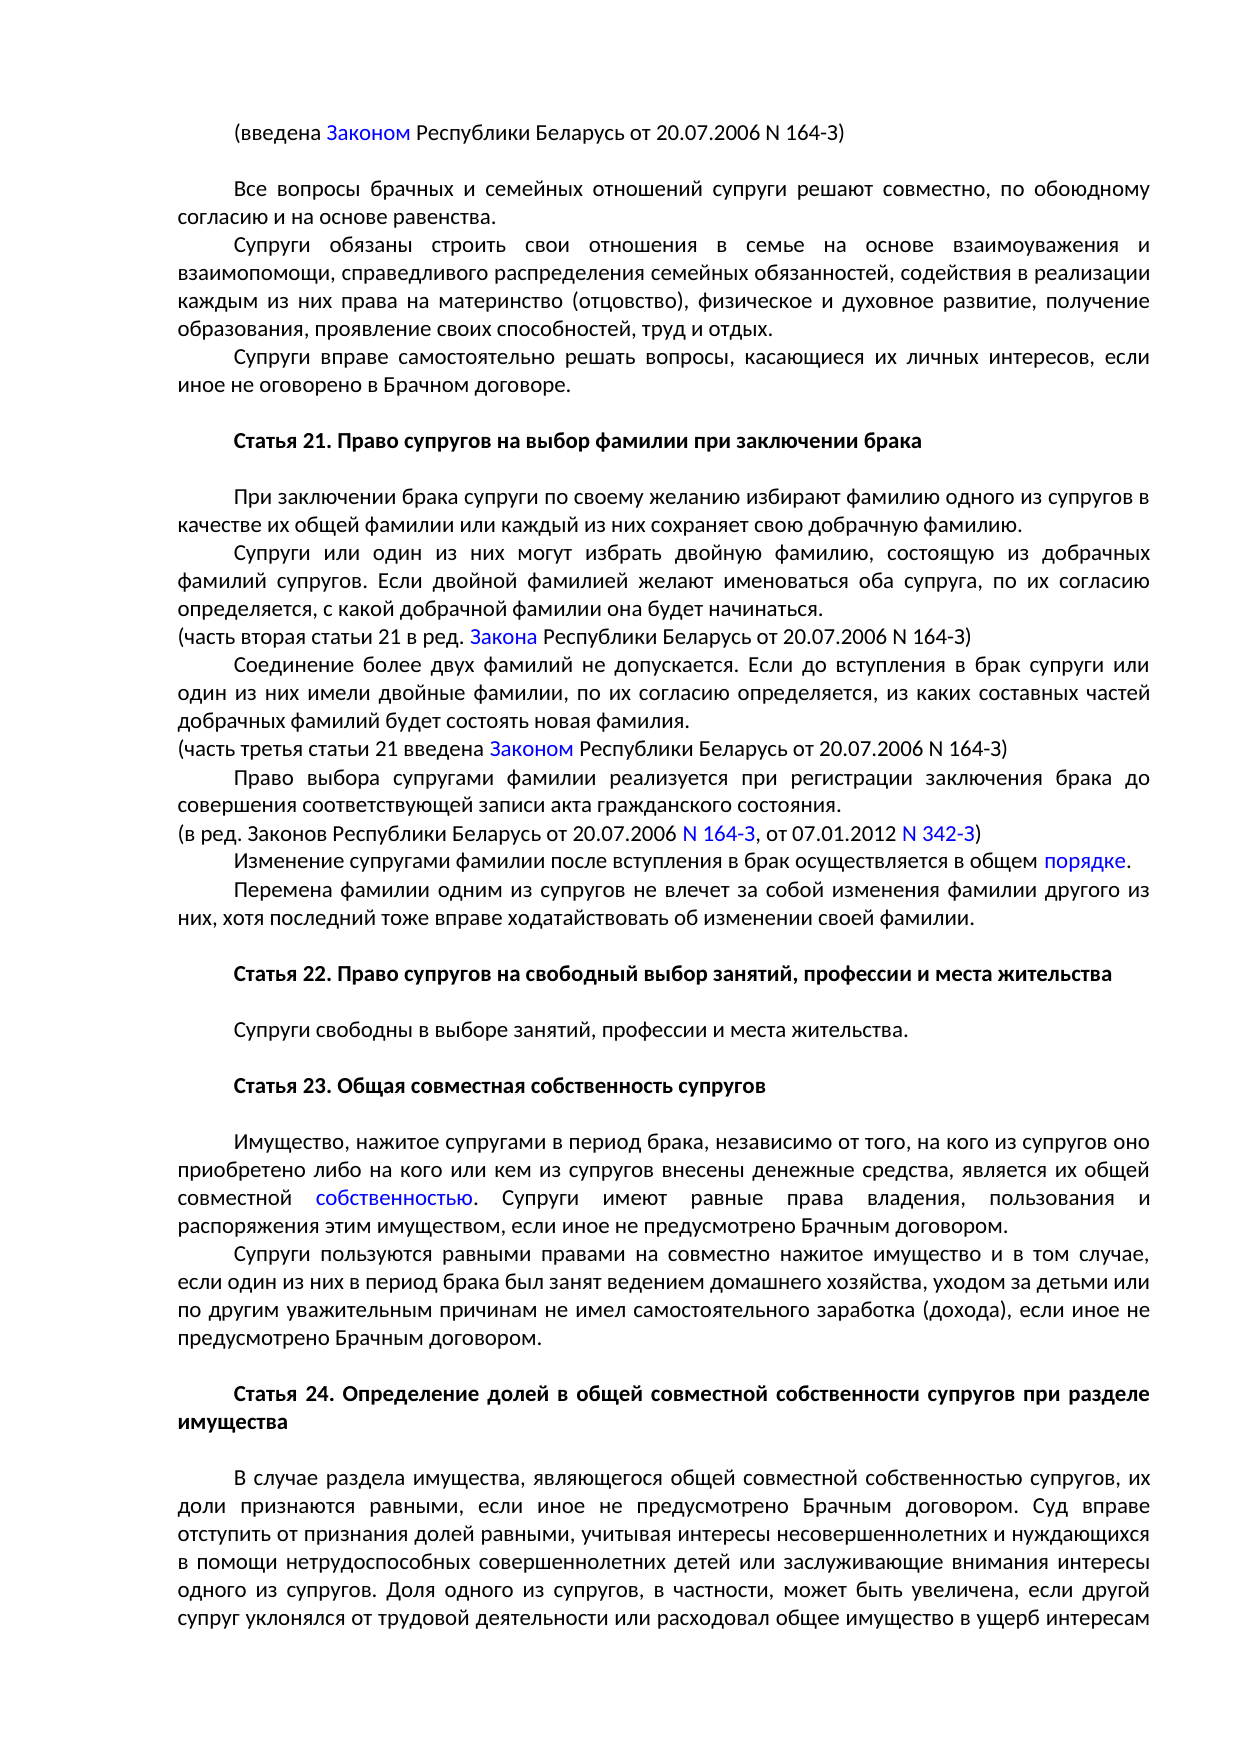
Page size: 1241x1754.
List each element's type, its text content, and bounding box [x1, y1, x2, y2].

text Соединение более двух фамилий не допускается. Если до вступления в брак супруги или один из них имели двойные фамилии, по их согласию определяется, из каких составных частей добрачных фамилий будет состоять новая фамилия. [177, 651, 1152, 734]
text Имущество, нажитое супругами в период брака, независимо от того, на кого из супругов оно приобретено либо на кого или кем из супругов внесены денежные средства, является их общей совместной собственностью. Супруги имеют равные права владения, пользования и распоряжения этим имуществом, если иное не предусмотрено Брачным договором. [177, 1127, 1152, 1239]
text Супруги или один из них могут избрать двойную фамилию, состоящую из добрачных фамилий супругов. Если двойной фамилией желают именоваться оба супруга, по их согласию определяется, с какой добрачной фамилии она будет начинаться. [177, 538, 1152, 622]
text Все вопросы брачных и семейных отношений супруги решают совместно, по обоюдному согласию и на основе равенства. [177, 174, 1152, 230]
text (часть третья статьи 21 введена Законом Республики Беларусь от 20.07.2006 N 164-З) [177, 734, 1152, 763]
text Супруги пользуются равными правами на совместно нажитое имущество и в том случае, если один из них в период брака был занят ведением домашнего хозяйства, уходом за детьми или по другим уважительным причинам не имел самостоятельного заработка (дохода), если иное не предусмотрено Брачным договором. [177, 1239, 1152, 1351]
text (введена Законом Республики Беларусь от 20.07.2006 N 164-З) [177, 118, 1152, 146]
text Супруги вправе самостоятельно решать вопросы, касающиеся их личных интересов, если иное не оговорено в Брачном договоре. [177, 342, 1152, 398]
text Перемена фамилии одним из супругов не влечет за собой изменения фамилии другого из них, хотя последний тоже вправе ходатайствовать об изменении своей фамилии. [177, 875, 1152, 931]
text (в ред. Законов Республики Беларусь от 20.07.2006 N 164-З, от 07.01.2012 N 342-З) [177, 819, 1152, 847]
text Право выбора супругами фамилии реализуется при регистрации заключения брака до совершения соответствующей записи акта гражданского состояния. [177, 763, 1152, 819]
text Супруги свободны в выборе занятий, профессии и места жительства. [177, 1015, 1152, 1043]
text Статья 21. Право супругов на выбор фамилии при заключении брака [177, 426, 1152, 454]
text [177, 1463, 1152, 1631]
text Изменение супругами фамилии после вступления в брак осуществляется в общем порядке. [177, 847, 1152, 875]
text Супруги обязаны строить свои отношения в семье на основе взаимоуважения и взаимопомощи, справедливого распределения семейных обязанностей, содействия в реализации каждым из них права на материнство (отцовство), физическое и духовное развитие, получение образования, проявление своих способностей, труд и отдых. [177, 230, 1152, 342]
text Статья 22. Право супругов на свободный выбор занятий, профессии и места жительства [177, 959, 1152, 987]
text Статья 24. Определение долей в общей совместной собственности супругов при разделе имущества [177, 1379, 1152, 1435]
text При заключении брака супруги по своему желанию избирают фамилию одного из супругов в качестве их общей фамилии или каждый из них сохраняет свою добрачную фамилию. [177, 482, 1152, 538]
text Статья 23. Общая совместная собственность супругов [177, 1071, 1152, 1099]
text (часть вторая статьи 21 в ред. Закона Республики Беларусь от 20.07.2006 N 164-З) [177, 622, 1152, 651]
